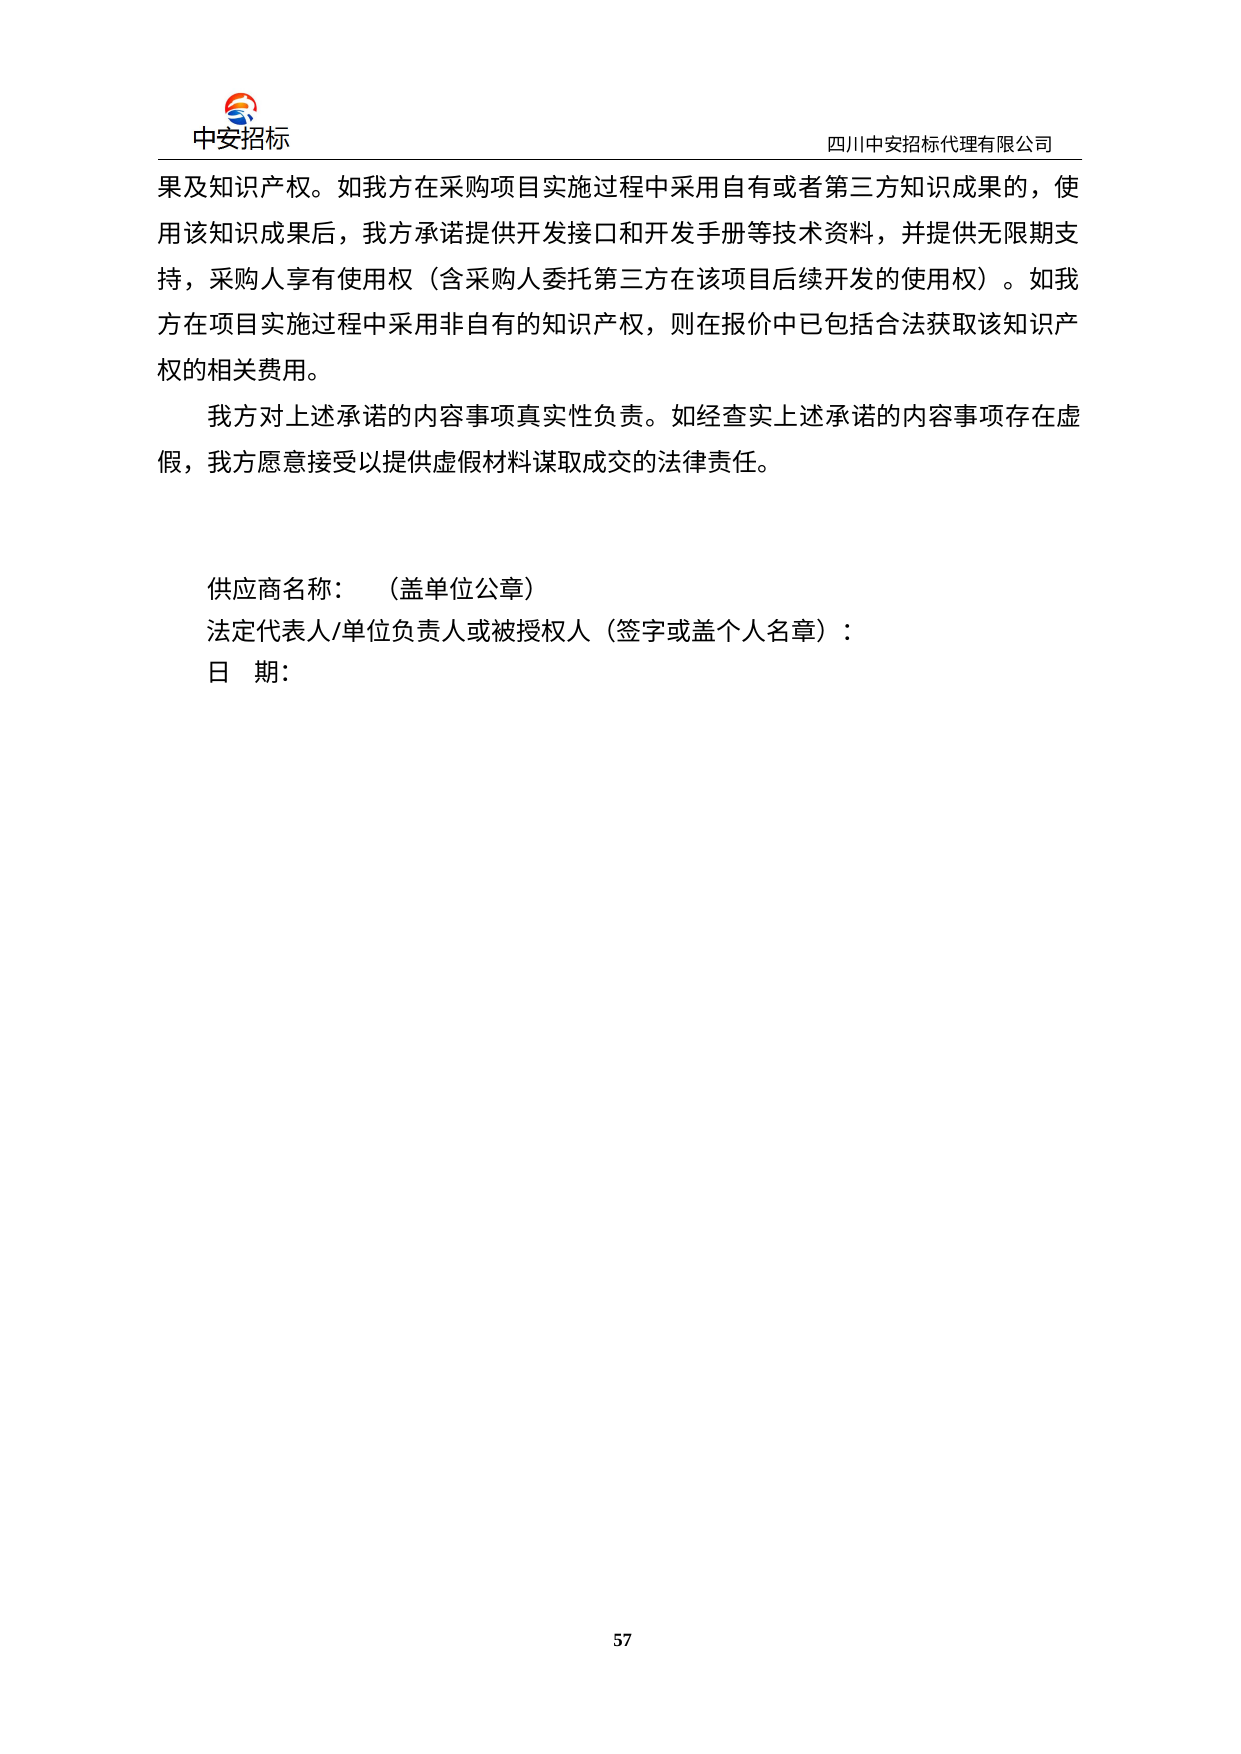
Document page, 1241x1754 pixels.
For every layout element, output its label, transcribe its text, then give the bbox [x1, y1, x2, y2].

text 我方对上述承诺的内容事项真实性负责。如经查实上述承诺的内容事项存在虚假，我方愿意接受以提供虚假材料谋取成交的法律责任。 [158, 389, 1082, 481]
text 供应商名称： （盖单位公章） [158, 564, 1082, 606]
picture [187, 88, 291, 152]
text 法定代表人/单位负责人或被授权人（签字或盖个人名章）： [158, 606, 1082, 647]
text 日 期： [158, 647, 1082, 689]
